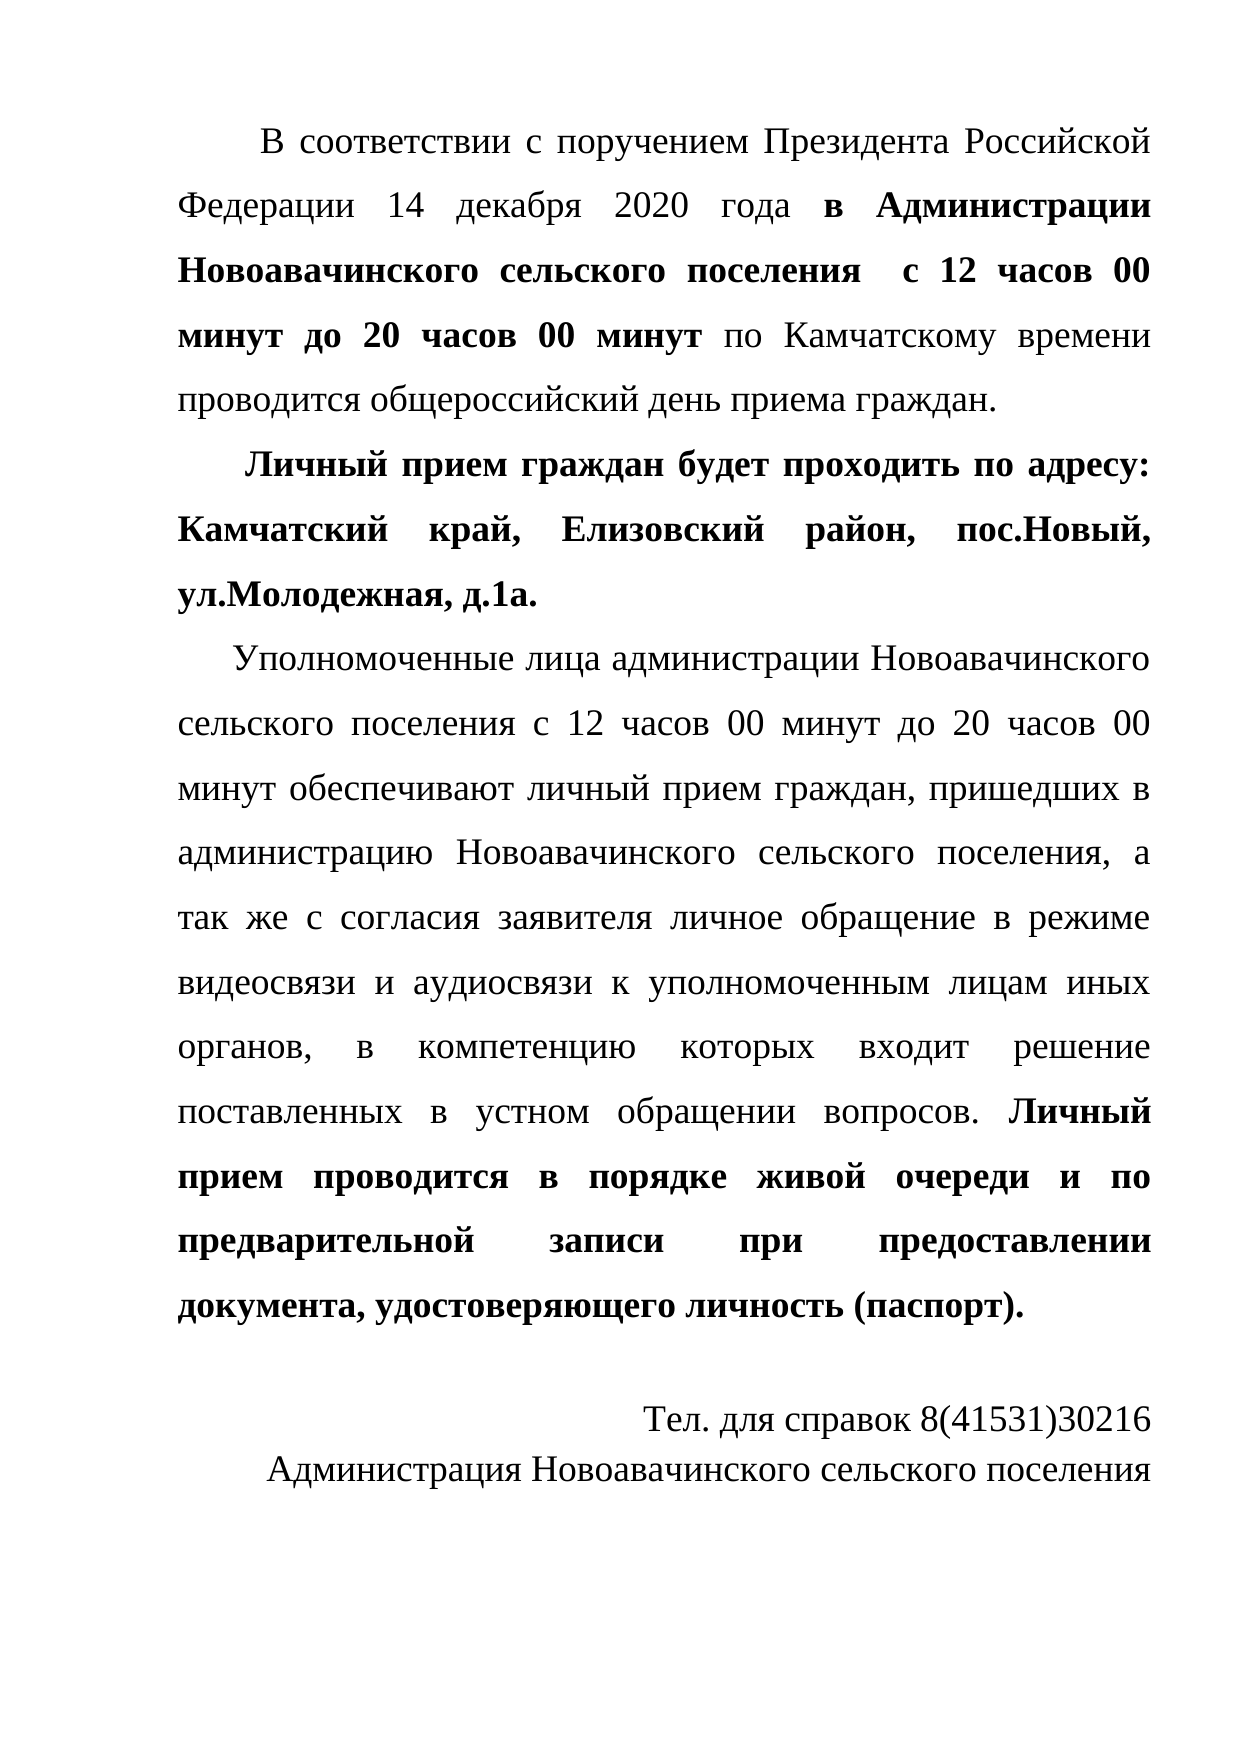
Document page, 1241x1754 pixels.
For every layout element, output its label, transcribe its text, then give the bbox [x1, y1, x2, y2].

text Тел. для справок 8(41531)30216 [177, 1397, 1152, 1440]
text В соответствии с поручением Президента Российской Федерации 14 декабря 2020 года в Администрации Новоавачинского сельского поселения с 12 часов 00 минут до 20 часов 00 минут по Камчатскому времени проводится общероссийский день приема граждан. [177, 118, 1152, 420]
text Администрация Новоавачинского сельского поселения [177, 1446, 1152, 1489]
text Личный прием граждан будет проходить по адресу: Камчатский край, Елизовский район, пос.Новый, ул.Молодежная, д.1а. [177, 442, 1152, 614]
text Уполномоченные лица администрации Новоавачинского сельского поселения с 12 часов 00 минут до 20 часов 00 минут обеспечивают личный прием граждан, пришедших в администрацию Новоавачинского сельского поселения, а так же с согласия заявителя личное обращение в режиме видеосвязи и аудиосвязи к уполномоченным лицам иных органов, в компетенцию которых входит решение поставленных в устном обращении вопросов. Личный прием проводится в порядке живой очереди и по предварительной записи при предоставлении документа, удостоверяющего личность (паспорт). [177, 636, 1152, 1326]
